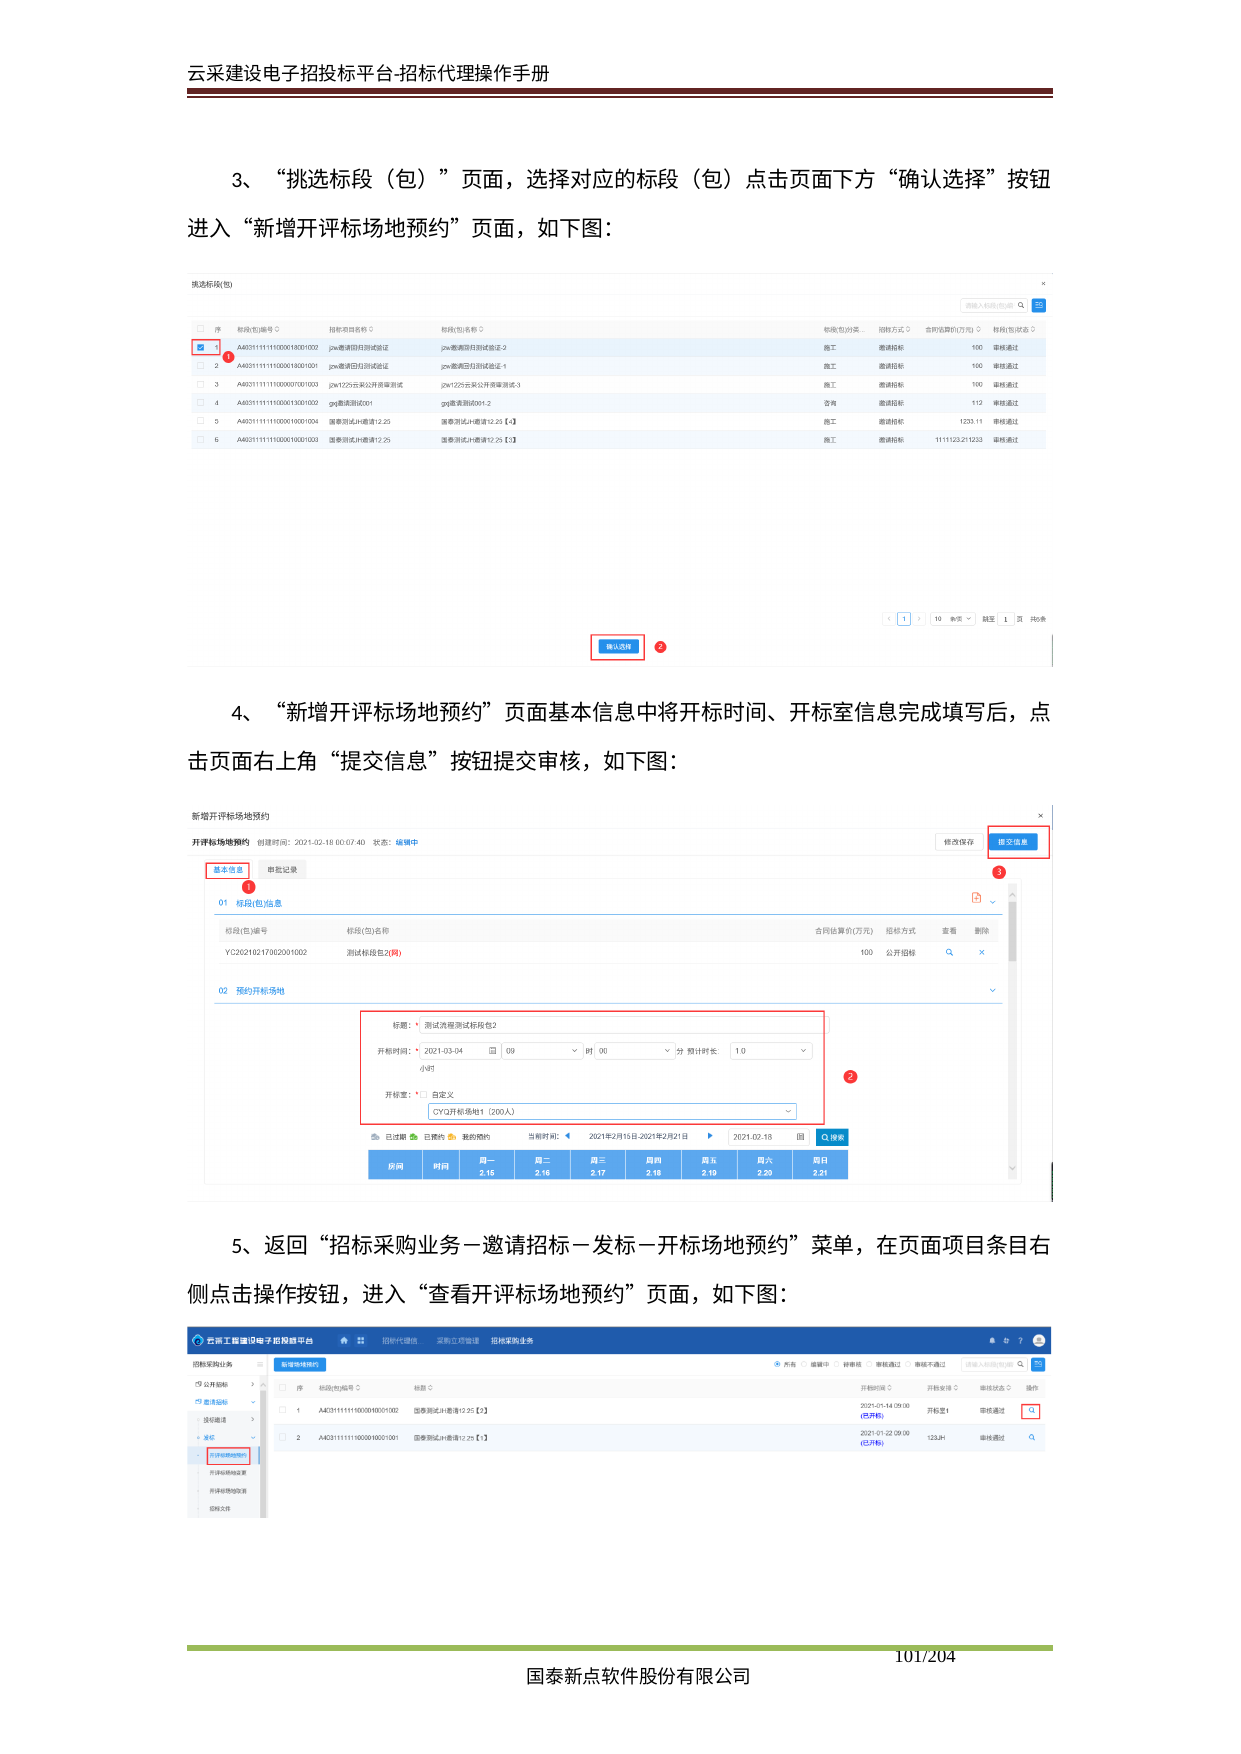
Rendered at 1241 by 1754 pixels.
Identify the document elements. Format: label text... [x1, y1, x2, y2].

picture [187, 1326, 1052, 1518]
picture [187, 805, 1053, 1202]
picture [187, 273, 1053, 667]
list 5、返回“招标采购业务－邀请招标－发标－开标场地预约”菜单，在页面项目条目右侧点击操作按钮，进入“查看开评标场地预约”页面，如下图： [187, 1228, 1053, 1309]
list 3、“挑选标段（包）”页面，选择对应的标段（包）点击页面下方“确认选择”按钮进入“新增开评标场地预约”页面，如下图： [187, 162, 1053, 243]
list 4、“新增开评标场地预约”页面基本信息中将开标时间、开标室信息完成填写后，点击页面右上角“提交信息”按钮提交审核，如下图： [187, 695, 1053, 776]
